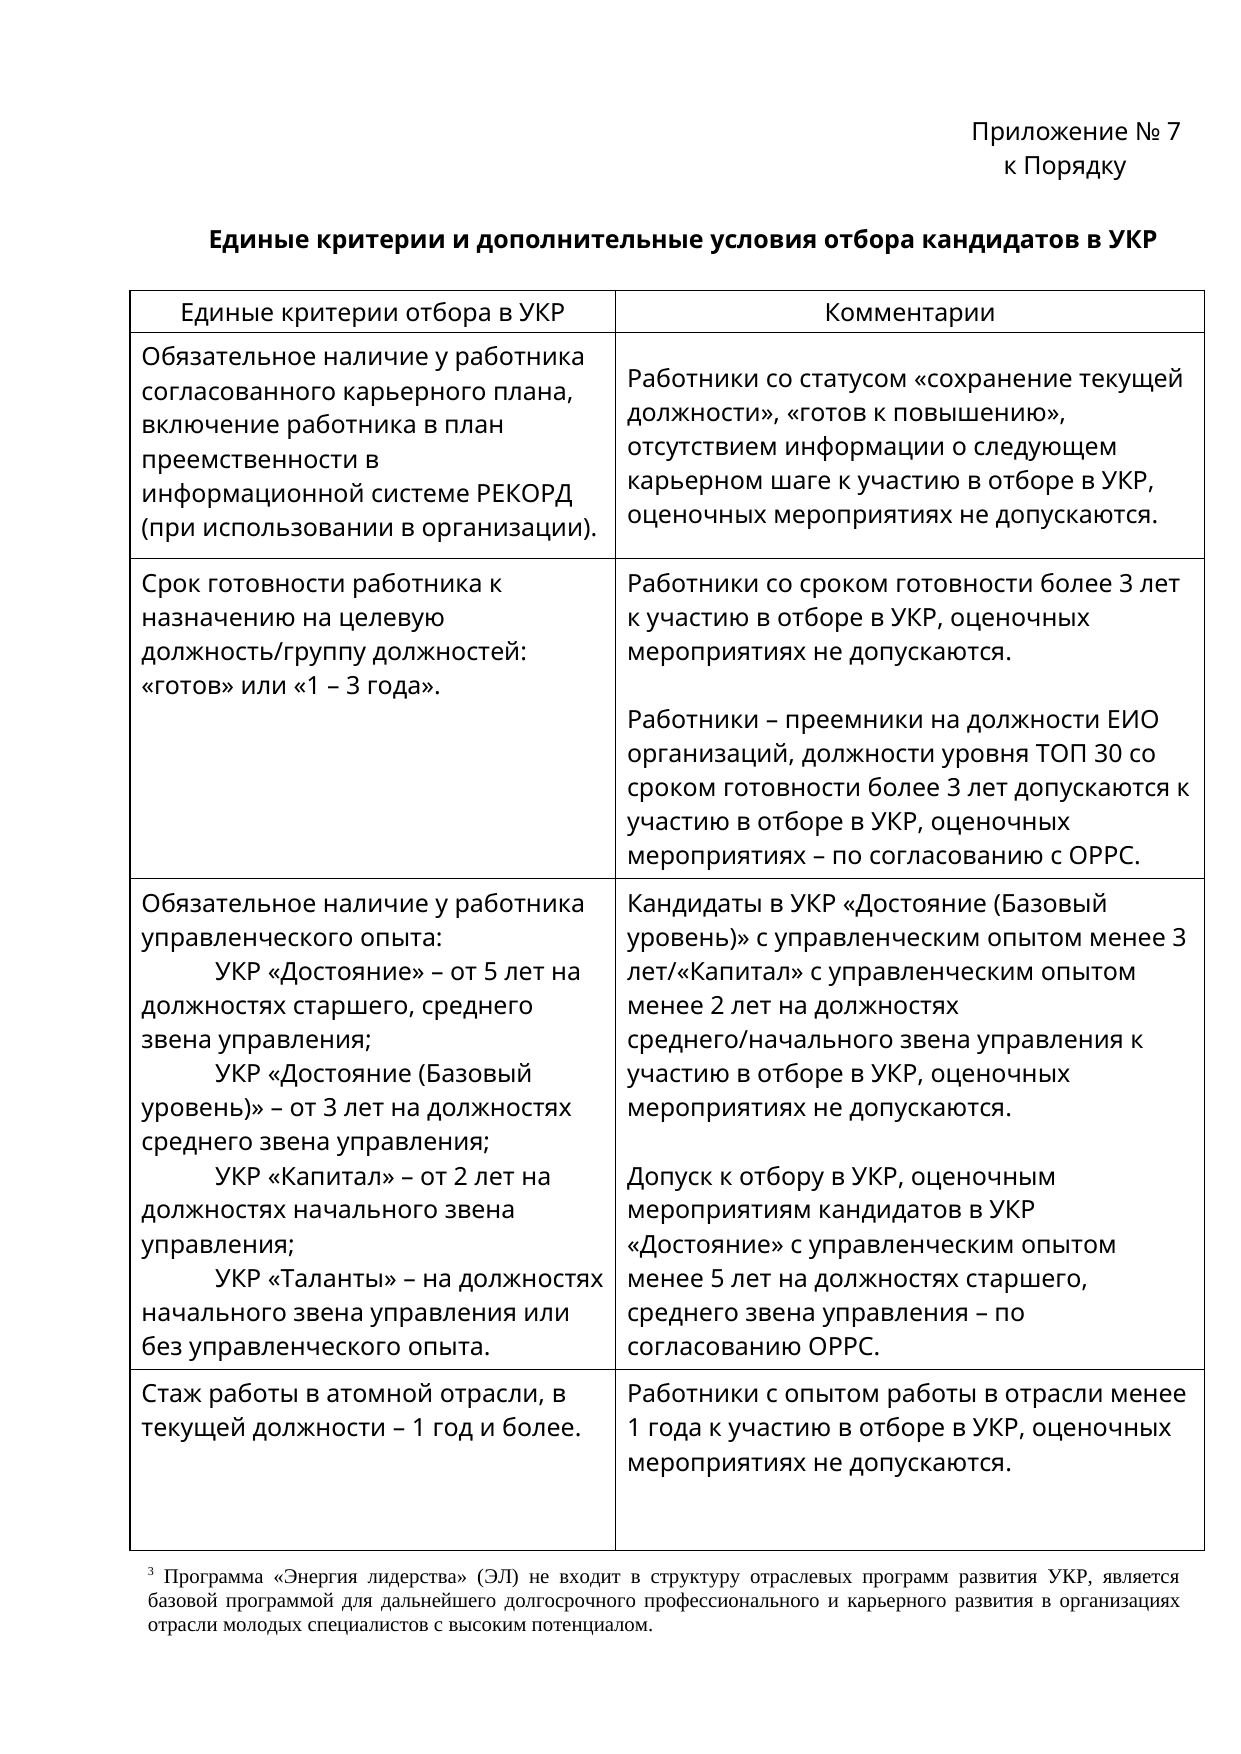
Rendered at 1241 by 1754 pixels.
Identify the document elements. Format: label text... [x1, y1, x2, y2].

table_cell Работники со статусом «сохранение текущей должности», «готов к повышению», отсутствием информации о следующем карьерном шаге к участию в отборе в УКР, оценочных мероприятиях не допускаются. [616, 333, 1204, 558]
table_cell Работники со сроком готовности более 3 лет к участию в отборе в УКР, оценочных мероприятиях не допускаются. Работники – преемники на должности ЕИО организаций, должности уровня ТОП 30 со сроком готовности более 3 лет допускаются к участию в отборе в УКР, оценочных мероприятиях – по согласованию с ОРРС. [616, 559, 1204, 878]
subtitle Приложение № 7 [148, 114, 1181, 148]
table_cell Срок готовности работника к назначению на целевую должность/группу должностей: «готов» или «1 – 3 года». [131, 559, 615, 878]
text к Порядку [148, 148, 1181, 182]
table_cell Обязательное наличие у работника согласованного карьерного плана, включение работника в план преемственности в информационной системе РЕКОРД (при использовании в организации). [131, 333, 615, 558]
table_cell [131, 1370, 615, 1550]
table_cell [616, 1370, 1204, 1550]
table_cell Кандидаты в УКР «Достояние (Базовый уровень)» с управленческим опытом менее 3 лет/«Капитал» с управленческим опытом менее 2 лет на должностях среднего/начального звена управления к участию в отборе в УКР, оценочных мероприятиях не допускаются. Допуск к отбору в УКР, оценочным мероприятиям кандидатов в УКР «Достояние» с управленческим опытом менее 5 лет на должностях старшего, среднего звена управления – по согласованию ОРРС. [616, 879, 1204, 1369]
table_header Единые критерии отбора в УКР [131, 291, 615, 332]
table_cell Обязательное наличие у работника управленческого опыта: УКР «Достояние» – от 5 лет на должностях старшего, среднего звена управления; УКР «Достояние (Базовый уровень)» – от 3 лет на должностях среднего звена управления; УКР «Капитал» – от 2 лет на должностях начального звена управления; УКР «Таланты» – на должностях начального звена управления или без управленческого опыта. [131, 879, 615, 1369]
table_header Комментарии [616, 291, 1204, 332]
list Единые критерии и дополнительные условия отбора кандидатов в УКР [185, 221, 1181, 256]
